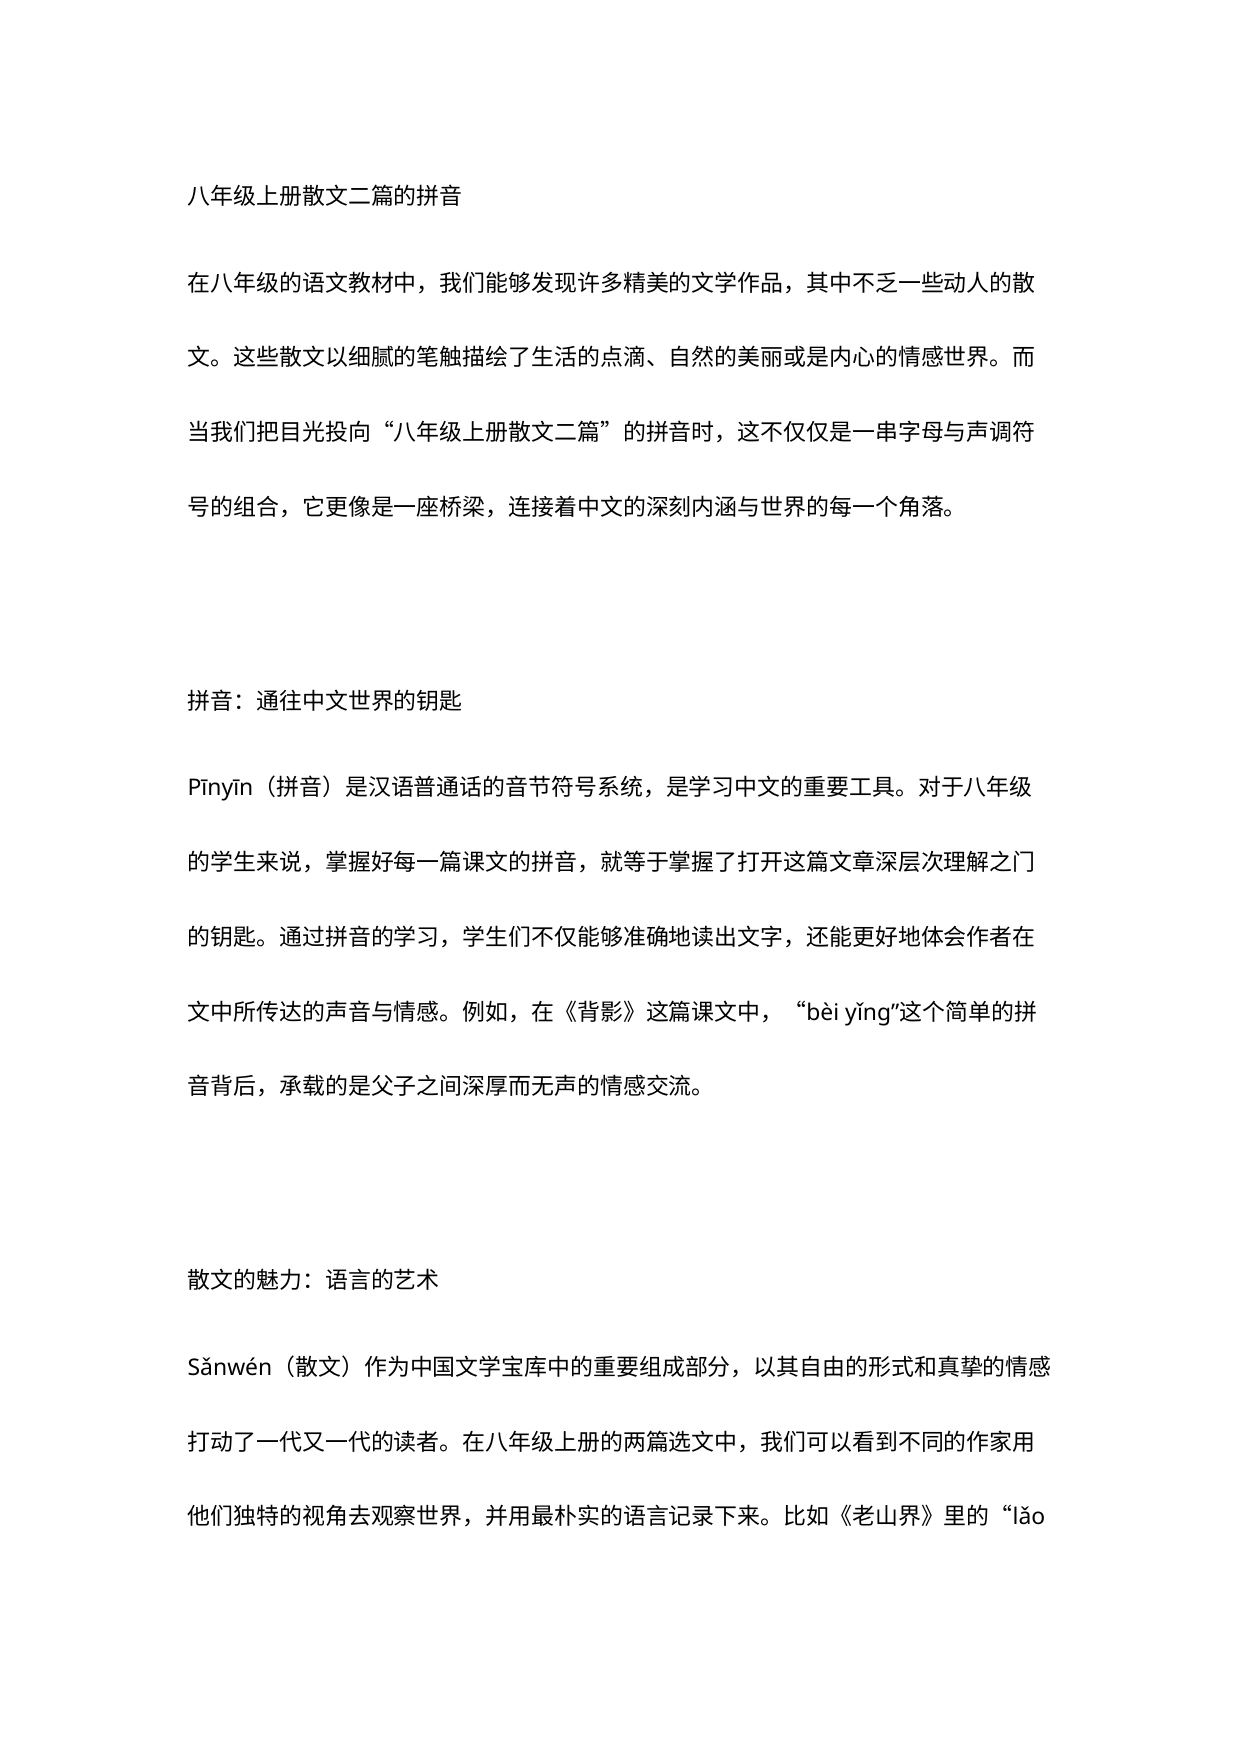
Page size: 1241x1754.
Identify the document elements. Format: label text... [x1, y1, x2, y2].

text 八年级上册散文二篇的拼音 [187, 162, 1053, 227]
text Pīnyīn（拼音）是汉语普通话的音节符号系统，是学习中文的重要工具。对于八年级的学生来说，掌握好每一篇课文的拼音，就等于掌握了打开这篇文章深层次理解之门的钥匙。通过拼音的学习，学生们不仅能够准确地读出文字，还能更好地体会作者在文中所传达的声音与情感。例如，在《背影》这篇课文中，“bèi yǐng”这个简单的拼音背后，承载的是父子之间深厚而无声的情感交流。 [187, 753, 1053, 1117]
text 散文的魅力：语言的艺术 [187, 1246, 1053, 1311]
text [187, 1333, 1053, 1547]
text 在八年级的语文教材中，我们能够发现许多精美的文学作品，其中不乏一些动人的散文。这些散文以细腻的笔触描绘了生活的点滴、自然的美丽或是内心的情感世界。而当我们把目光投向“八年级上册散文二篇”的拼音时，这不仅仅是一串字母与声调符号的组合，它更像是一座桥梁，连接着中文的深刻内涵与世界的每一个角落。 [187, 248, 1053, 538]
text 拼音：通往中文世界的钥匙 [187, 667, 1053, 732]
